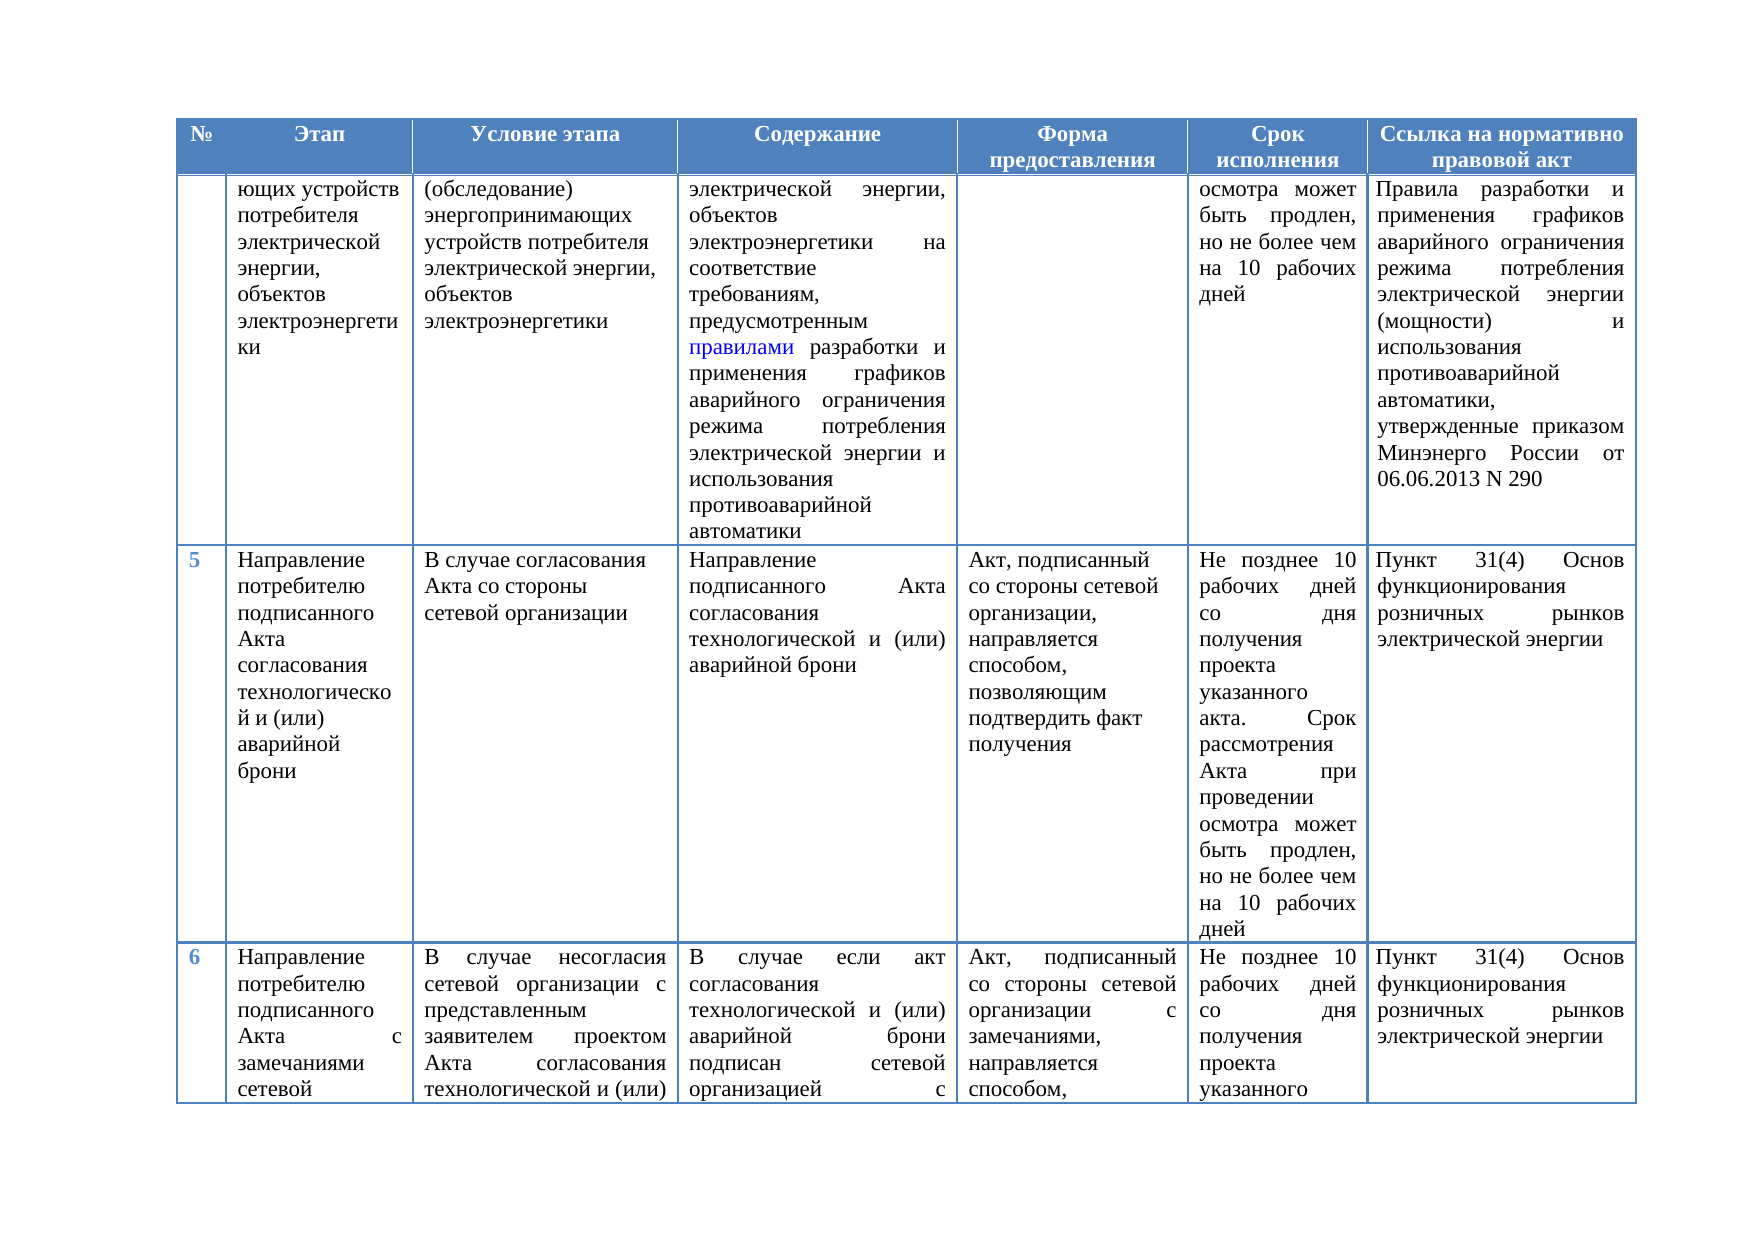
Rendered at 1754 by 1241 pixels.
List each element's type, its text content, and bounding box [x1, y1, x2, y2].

table_cell 4 [178, 176, 225, 544]
table_cell Направление подписанного Акта согласования технологической и (или) аварийной брони [679, 546, 956, 941]
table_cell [1189, 176, 1366, 544]
table_cell [958, 176, 1187, 544]
table_cell Акт, подписанный со стороны сетевой организации, направляется способом, позволяющим подтвердить факт получения [958, 546, 1187, 941]
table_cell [679, 176, 956, 544]
table_cell 5 [178, 546, 225, 941]
table_header Этап [227, 120, 412, 173]
table_header № [178, 120, 225, 173]
table_header Форма предоставления [958, 120, 1187, 173]
table_cell 6 [178, 944, 225, 1102]
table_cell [414, 176, 677, 544]
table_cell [227, 944, 412, 1102]
table_cell Направление потребителю подписанного Акта согласования технологической и (или) аварийной брони [227, 546, 412, 941]
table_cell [1369, 176, 1635, 544]
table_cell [958, 944, 1187, 1102]
table_header Ссылка на нормативно правовой акт [1368, 120, 1635, 173]
table_header Срок исполнения [1188, 120, 1367, 173]
table_cell В случае согласования Акта со стороны сетевой организации [414, 546, 677, 941]
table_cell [679, 944, 956, 1102]
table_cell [414, 944, 677, 1102]
table_cell Пункт 31(4) Основ функционирования розничных рынков электрической энергии [1369, 546, 1635, 941]
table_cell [1369, 944, 1635, 1102]
table_header Содержание [678, 120, 957, 173]
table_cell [227, 176, 412, 544]
table_header Условие этапа [413, 120, 677, 173]
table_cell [1189, 944, 1366, 1102]
